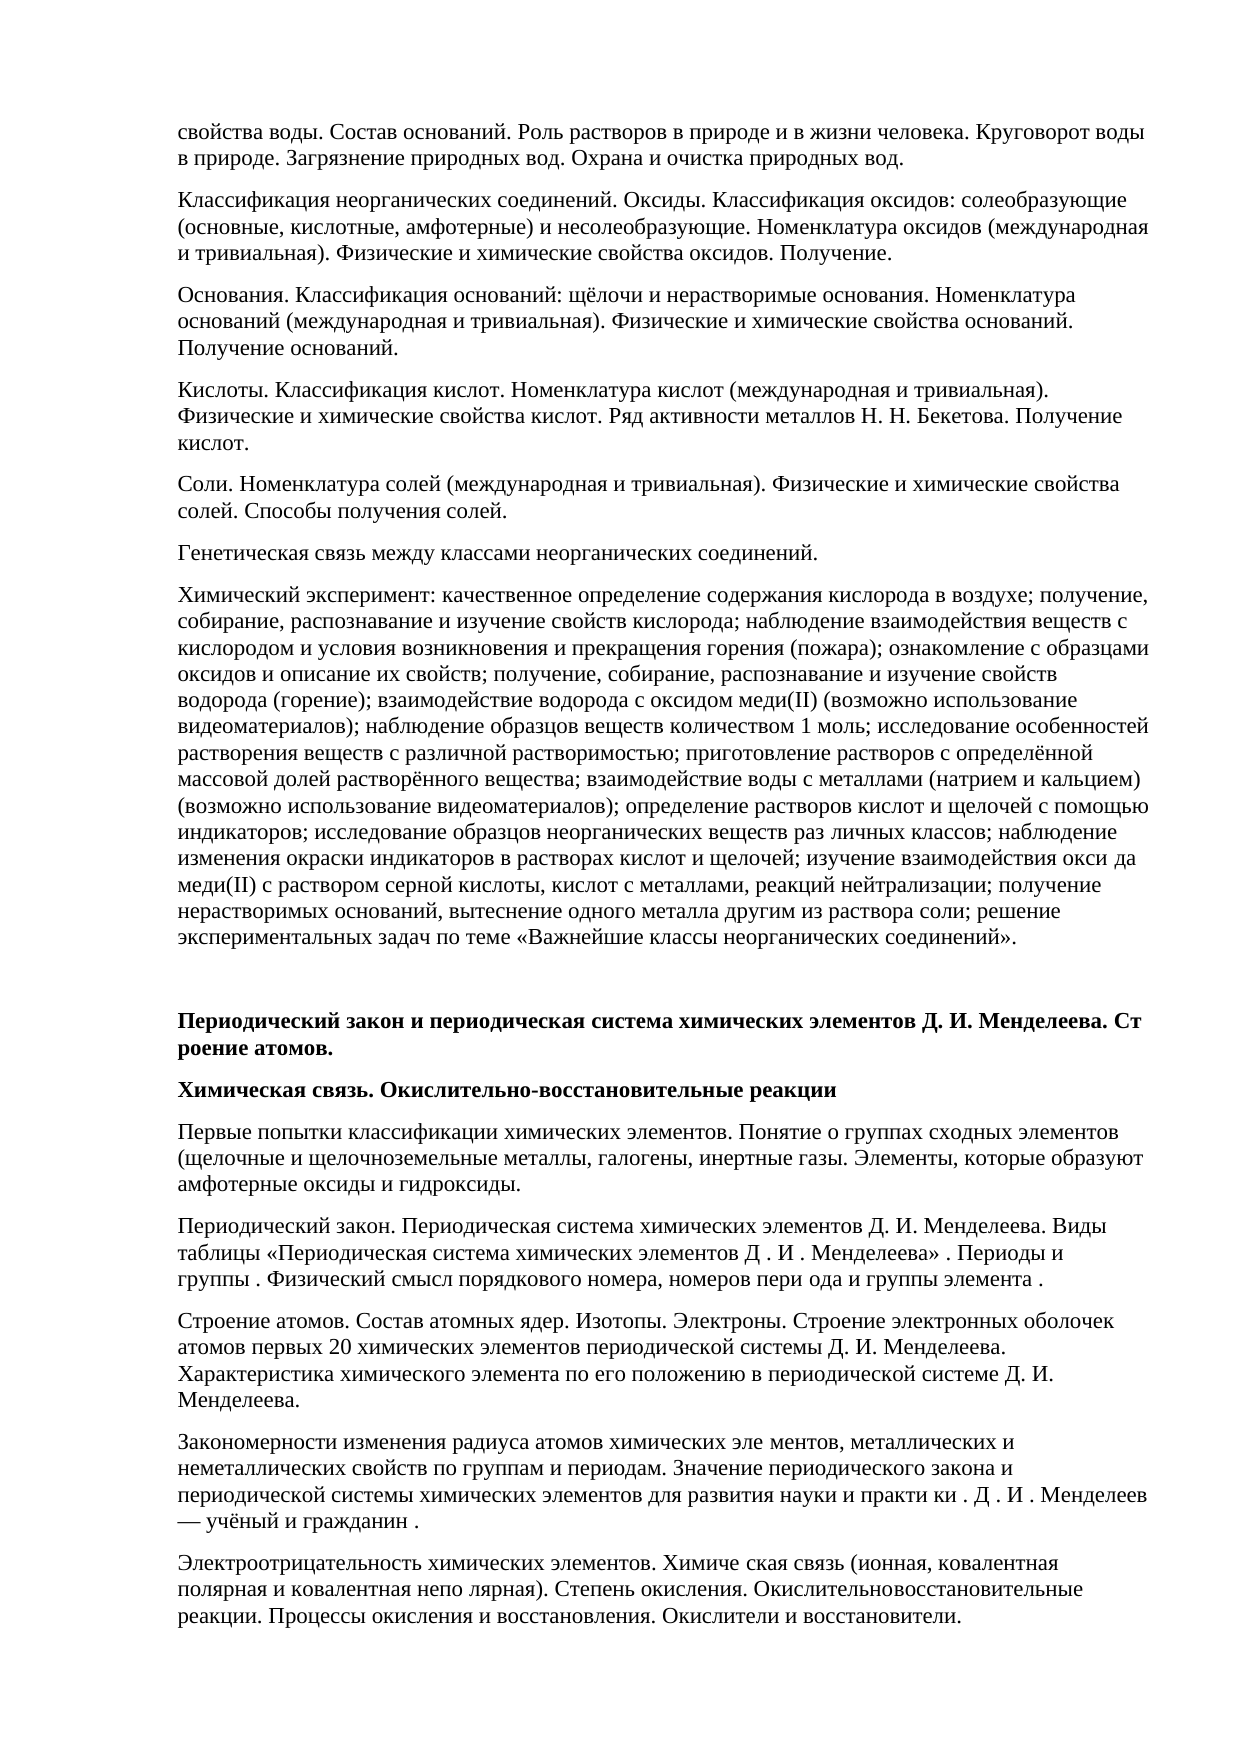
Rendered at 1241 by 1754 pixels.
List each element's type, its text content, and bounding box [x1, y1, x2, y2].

text Закономерности изменения радиуса атомов химических эле ментов, металлических и неметаллических свойств по группам и периодам. Значение периодического закона и периодической системы химических элементов для развития науки и практи ки . Д . И . Менделеев — учёный и гражданин . [177, 1428, 1152, 1533]
text Классификация неорганических соединений. Оксиды. Классификация оксидов: солеобразующие (основные, кислотные, амфотерные) и несолеобразующие. Номенклатура оксидов (международная и тривиальная). Физические и химические свойства оксидов. Получение. [177, 186, 1152, 266]
text Кислоты. Классификация кислот. Номенклатура кислот (международная и тривиальная). Физические и химические свойства кислот. Ряд активности металлов Н. Н. Бекетова. Получение кислот. [177, 376, 1152, 455]
text Основания. Классификация оснований: щёлочи и нерастворимые основания. Номенклатура оснований (международная и тривиальная). Физические и химические свойства оснований. Получение оснований. [177, 281, 1152, 360]
text Генетическая связь между классами неорганических соединений. [177, 539, 1152, 565]
text Электроотрицательность химических элементов. Химиче ская связь (ионная, ковалентная полярная и ковалентная непо лярная). Степень окисления. Окислительновосстановительные реакции. Процессы окисления и восстановления. Окислители и восстановители. [177, 1549, 1152, 1628]
text Периодический закон. Периодическая система химических элементов Д. И. Менделеева. Виды таблицы «Периодическая система химических элементов Д . И . Менделеева» . Периоды и группы . Физический смысл порядкового номера, номеров пери ода и группы элемента . [177, 1212, 1152, 1291]
text Соли. Номенклатура солей (международная и тривиальная). Физические и химические свойства солей. Способы получения солей. [177, 471, 1152, 523]
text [177, 118, 1152, 171]
text Химическая связь. Окислительно-восстановительные реакции [177, 1076, 1152, 1102]
text Первые попытки классификации химических элементов. Понятие о группах сходных элементов (щелочные и щелочноземельные металлы, галогены, инертные газы. Элементы, которые образуют амфотерные оксиды и гидроксиды. [177, 1118, 1152, 1197]
text Периодический закон и периодическая система химических элементов Д. И. Менделеева. Строение атомов. [177, 1007, 1152, 1060]
text Строение атомов. Состав атомных ядер. Изотопы. Электроны. Строение электронных оболочек атомов первых 20 химических элементов периодической системы Д. И. Менделеева. Характеристика химического элемента по его положению в периодической системе Д. И. Менделеева. [177, 1307, 1152, 1412]
text Химический эксперимент: качественное определение содержания кислорода в воздухе; получение, собирание, распознавание и изучение свойств кислорода; наблюдение взаимодействия веществ с кислородом и условия возникновения и прекращения горения (пожара); ознакомление с образцами оксидов и описание их свойств; получение, собирание, распознавание и изучение свойств водорода (горение); взаимодействие водорода с оксидом меди(II) (возможно использование видеоматериалов); наблюдение образцов веществ количеством 1 моль; исследование особенностей растворения веществ с различной растворимостью; приготовление растворов с определённой массовой долей растворённого вещества; взаимодействие воды с металлами (натрием и кальцием) (возможно использование видеоматериалов); определение растворов кислот и щелочей с помощью индикаторов; исследование образцов неорганических веществ раз личных классов; наблюдение изменения окраски индикаторов в растворах кислот и щелочей; изучение взаимодействия окси да меди(II) с раствором серной кислоты, кислот с металлами, реакций нейтрализации; получение нерастворимых оснований, вытеснение одного металла другим из раствора соли; решение экспериментальных задач по теме «Важнейшие классы неорганических соединений». [177, 581, 1152, 950]
